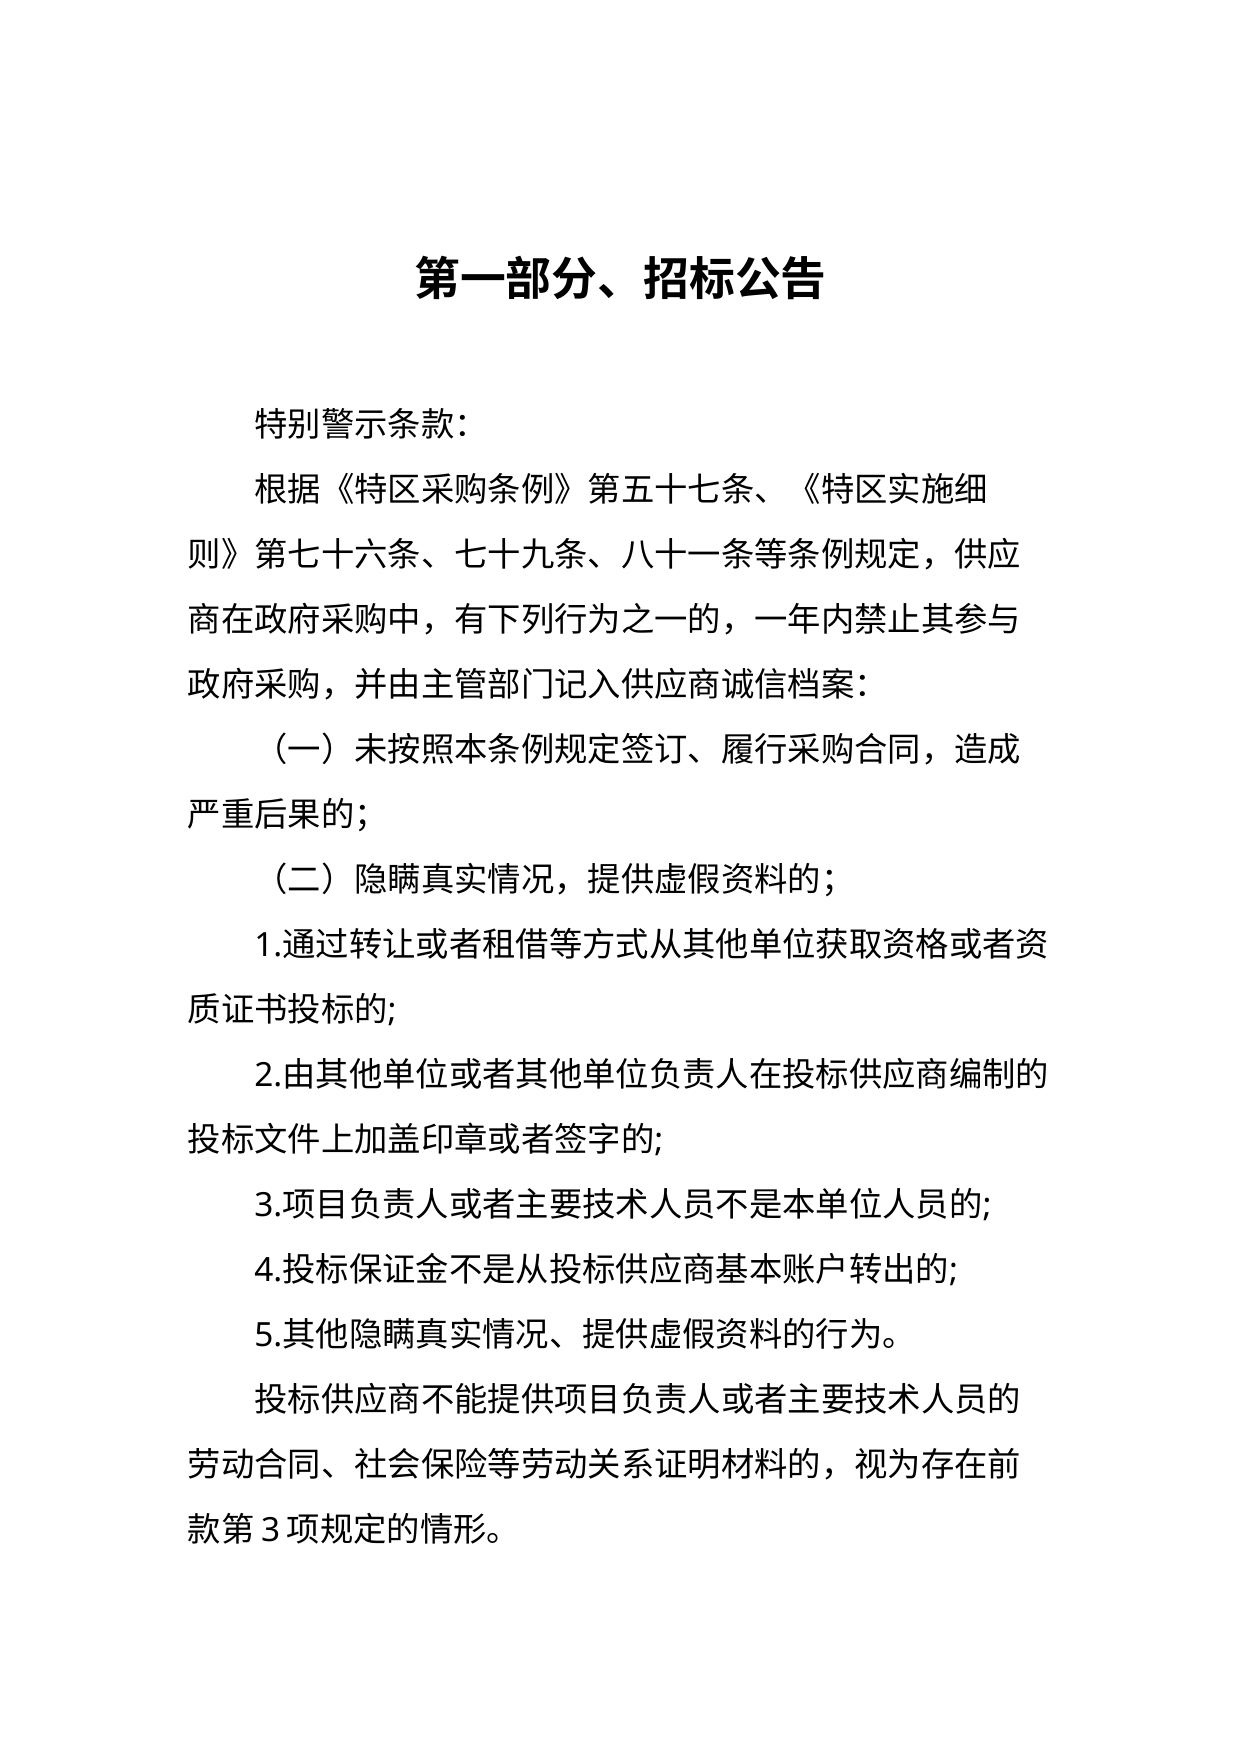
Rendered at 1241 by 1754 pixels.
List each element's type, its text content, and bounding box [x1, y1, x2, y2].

text 投标供应商不能提供项目负责人或者主要技术人员的劳动合同、社会保险等劳动关系证明材料的，视为存在前款第3项规定的情形。 [187, 1364, 1053, 1559]
text （一）未按照本条例规定签订、履行采购合同，造成严重后果的； [187, 714, 1053, 844]
text 5.其他隐瞒真实情况、提供虚假资料的行为。 [187, 1299, 1053, 1364]
text 1.通过转让或者租借等方式从其他单位获取资格或者资质证书投标的; [187, 909, 1053, 1039]
text （二）隐瞒真实情况，提供虚假资料的； [187, 844, 1053, 909]
text 4.投标保证金不是从投标供应商基本账户转出的; [187, 1234, 1053, 1299]
text 根据《特区采购条例》第五十七条、《特区实施细则》第七十六条、七十九条、八十一条等条例规定，供应商在政府采购中，有下列行为之一的，一年内禁止其参与政府采购，并由主管部门记入供应商诚信档案： [187, 454, 1053, 714]
text 2.由其他单位或者其他单位负责人在投标供应商编制的投标文件上加盖印章或者签字的; [187, 1039, 1053, 1169]
text 第一部分、招标公告 [187, 227, 1053, 324]
text 3.项目负责人或者主要技术人员不是本单位人员的; [187, 1169, 1053, 1234]
text 特别警示条款： [187, 389, 1053, 454]
